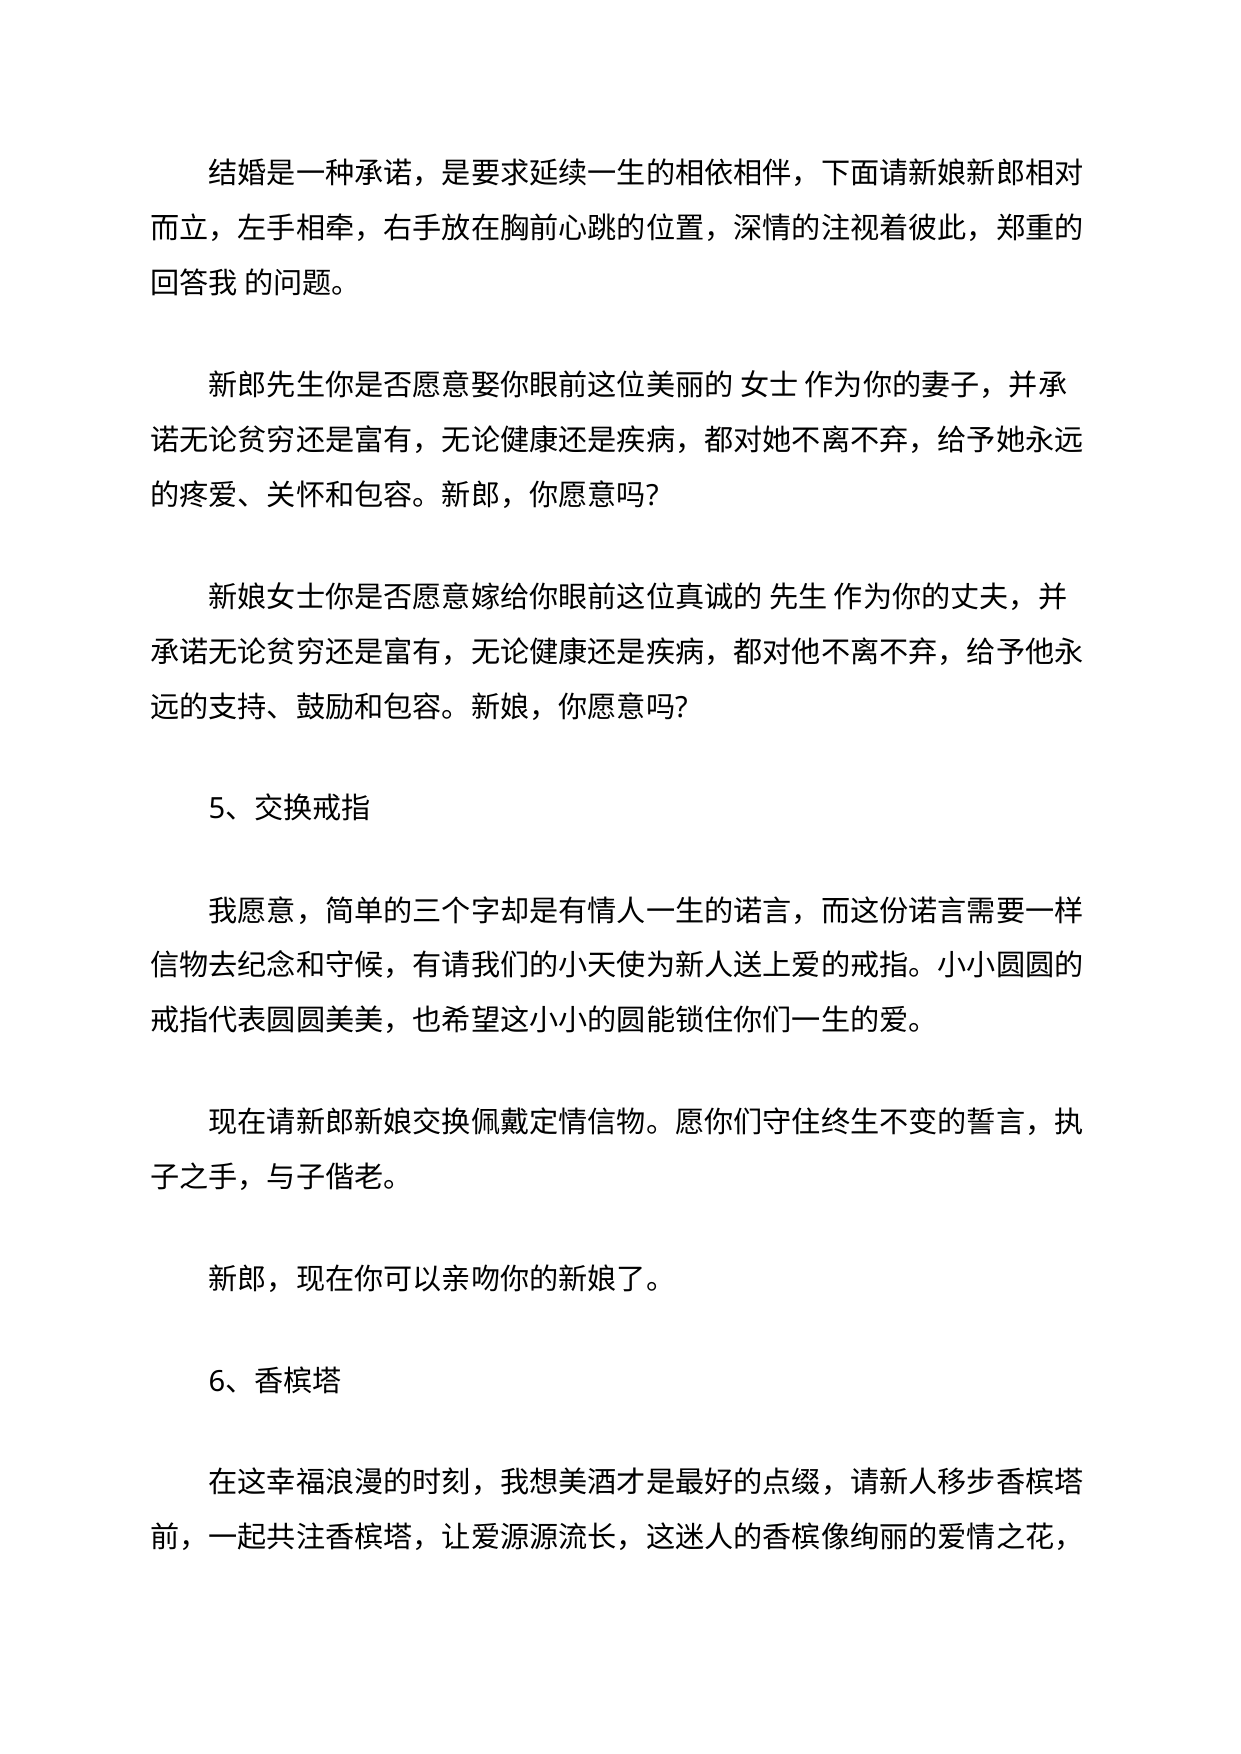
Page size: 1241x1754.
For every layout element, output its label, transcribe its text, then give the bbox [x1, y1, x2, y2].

text 新郎先生你是否愿意娶你眼前这位美丽的 女士 作为你的妻子，并承诺无论贫穷还是富有，无论健康还是疾病，都对她不离不弃，给予她永远的疼爱、关怀和包容。新郎，你愿意吗? [150, 362, 1090, 514]
text 新郎，现在你可以亲吻你的新娘了。 [150, 1255, 1090, 1298]
text 我愿意，简单的三个字却是有情人一生的诺言，而这份诺言需要一样信物去纪念和守候，有请我们的小天使为新人送上爱的戒指。小小圆圆的戒指代表圆圆美美，也希望这小小的圆能锁住你们一生的爱。 [150, 887, 1090, 1039]
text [150, 1459, 1090, 1556]
text 6、香槟塔 [150, 1357, 1090, 1399]
text 5、交换戒指 [150, 785, 1090, 827]
text 现在请新郎新娘交换佩戴定情信物。愿你们守住终生不变的誓言，执子之手，与子偕老。 [150, 1099, 1090, 1196]
text 结婚是一种承诺，是要求延续一生的相依相伴，下面请新娘新郎相对而立，左手相牵，右手放在胸前心跳的位置，深情的注视着彼此，郑重的回答我 的问题。 [150, 150, 1090, 302]
text 新娘女士你是否愿意嫁给你眼前这位真诚的 先生 作为你的丈夫，并承诺无论贫穷还是富有，无论健康还是疾病，都对他不离不弃，给予他永远的支持、鼓励和包容。新娘，你愿意吗? [150, 573, 1090, 726]
